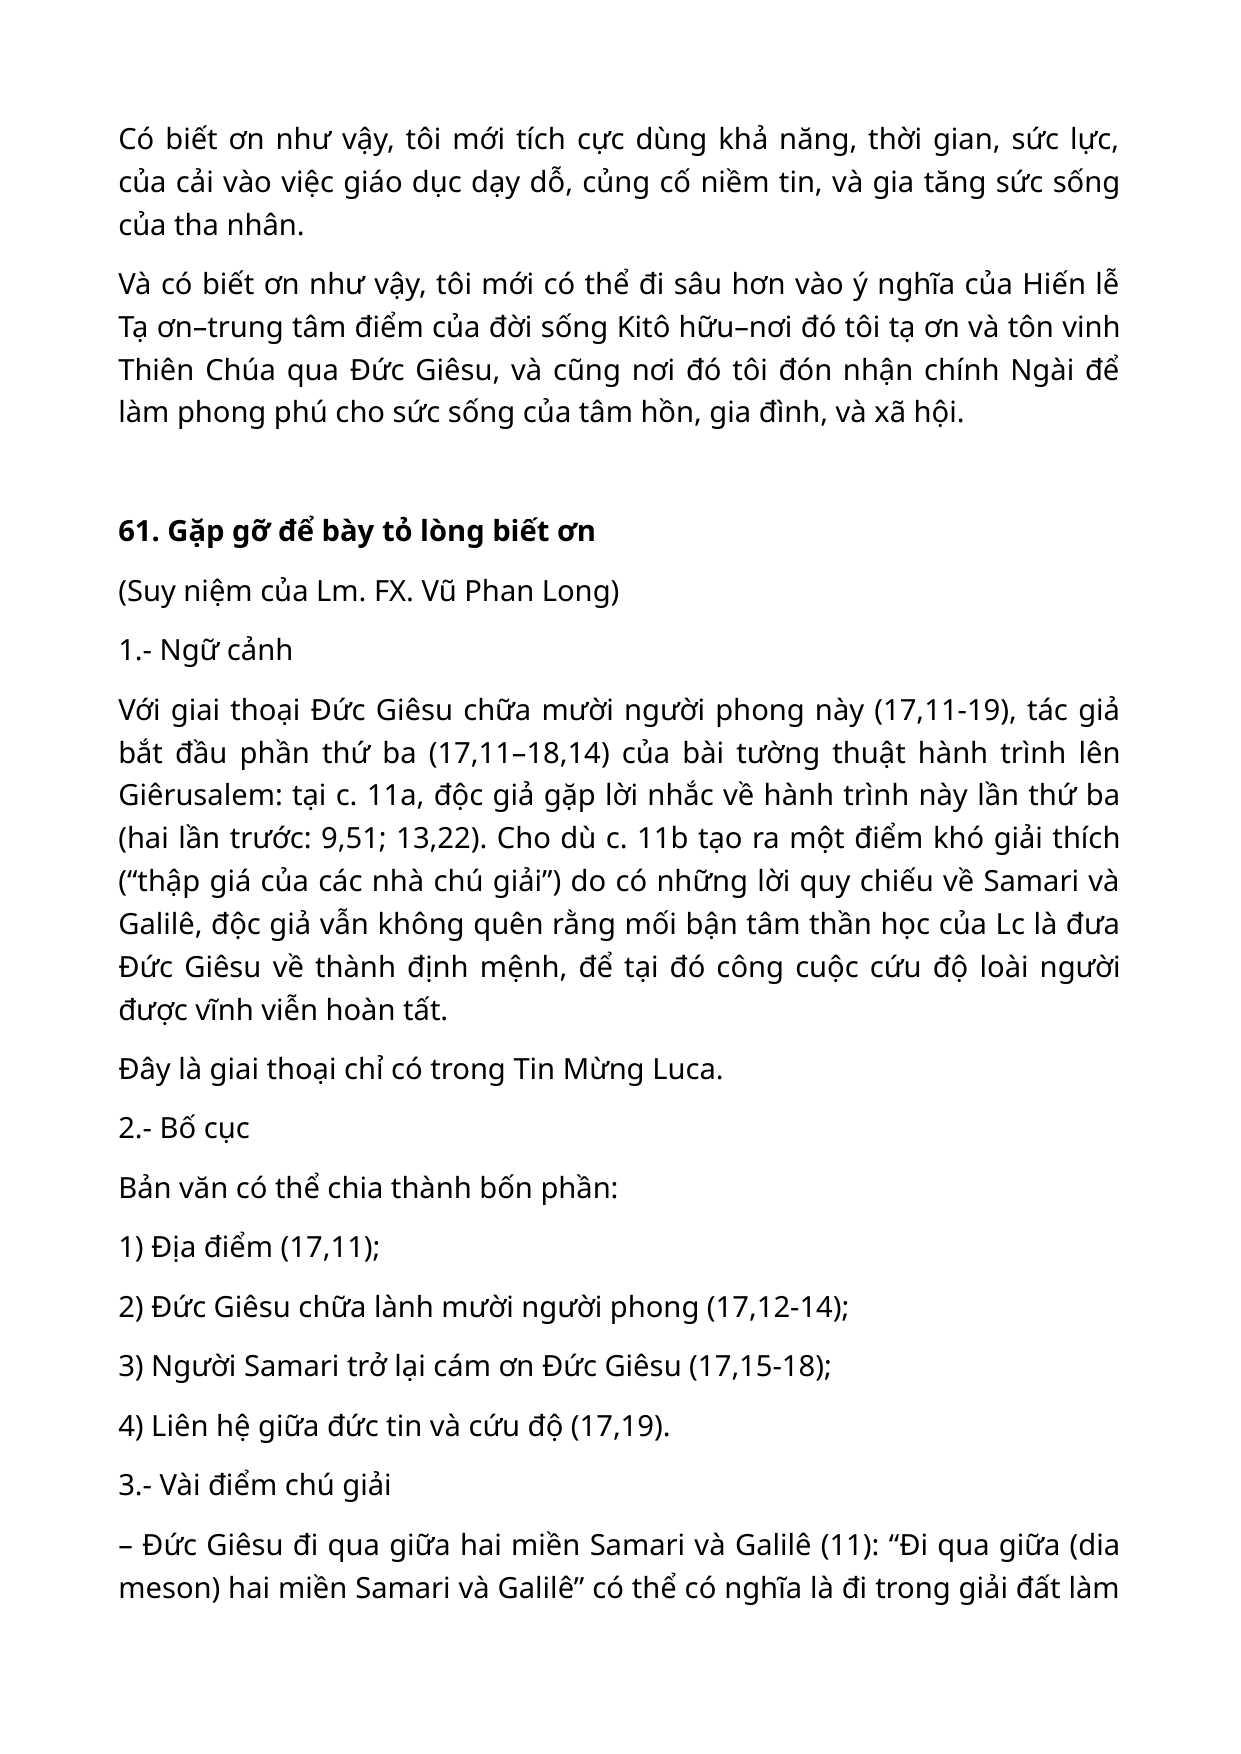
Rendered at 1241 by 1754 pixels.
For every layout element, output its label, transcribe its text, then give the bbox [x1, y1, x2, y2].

text Bản văn có thể chia thành bốn phần: [118, 1167, 1122, 1207]
text Đây là giai thoại chỉ có trong Tin Mừng Luca. [118, 1048, 1122, 1088]
text 3.- Vài điểm chú giải [118, 1464, 1122, 1504]
text (Suy niệm của Lm. FX. Vũ Phan Long) [118, 570, 1122, 610]
text 4) Liên hệ giữa đức tin và cứu độ (17,19). [118, 1405, 1122, 1445]
text 1) Địa điểm (17,11); [118, 1227, 1122, 1266]
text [118, 1524, 1122, 1607]
text Với giai thoại Đức Giêsu chữa mười người phong này (17,11-19), tác giả bắt đầu phần thứ ba (17,11–18,14) của bài tường thuật hành trình lên Giêrusalem: tại c. 11a, độc giả gặp lời nhắc về hành trình này lần thứ ba (hai lần trước: 9,51; 13,22). Cho dù c. 11b tạo ra một điểm khó giải thích (“thập giá của các nhà chú giải”) do có những lời quy chiếu về Samari và Galilê, độc giả vẫn không quên rằng mối bận tâm thần học của Lc là đưa Đức Giêsu về thành định mệnh, để tại đó công cuộc cứu độ loài người được vĩnh viễn hoàn tất. [118, 689, 1122, 1028]
text Và có biết ơn như vậy, tôi mới có thể đi sâu hơn vào ý nghĩa của Hiến lễ Tạ ơn–trung tâm điểm của đời sống Kitô hữu–nơi đó tôi tạ ơn và tôn vinh Thiên Chúa qua Đức Giêsu, và cũng nơi đó tôi đón nhận chính Ngài để làm phong phú cho sức sống của tâm hồn, gia đình, và xã hội. [118, 263, 1122, 431]
text 3) Người Samari trở lại cám ơn Đức Giêsu (17,15-18); [118, 1346, 1122, 1385]
text 2.- Bố cục [118, 1108, 1122, 1147]
text 1.- Ngữ cảnh [118, 629, 1122, 669]
text Có biết ơn như vậy, tôi mới tích cực dùng khả năng, thời gian, sức lực, của cải vào việc giáo dục dạy dỗ, củng cố niềm tin, và gia tăng sức sống của tha nhân. [118, 118, 1122, 243]
text 2) Đức Giêsu chữa lành mười người phong (17,12-14); [118, 1286, 1122, 1326]
text 61. Gặp gỡ để bày tỏ lòng biết ơn [118, 511, 1122, 550]
